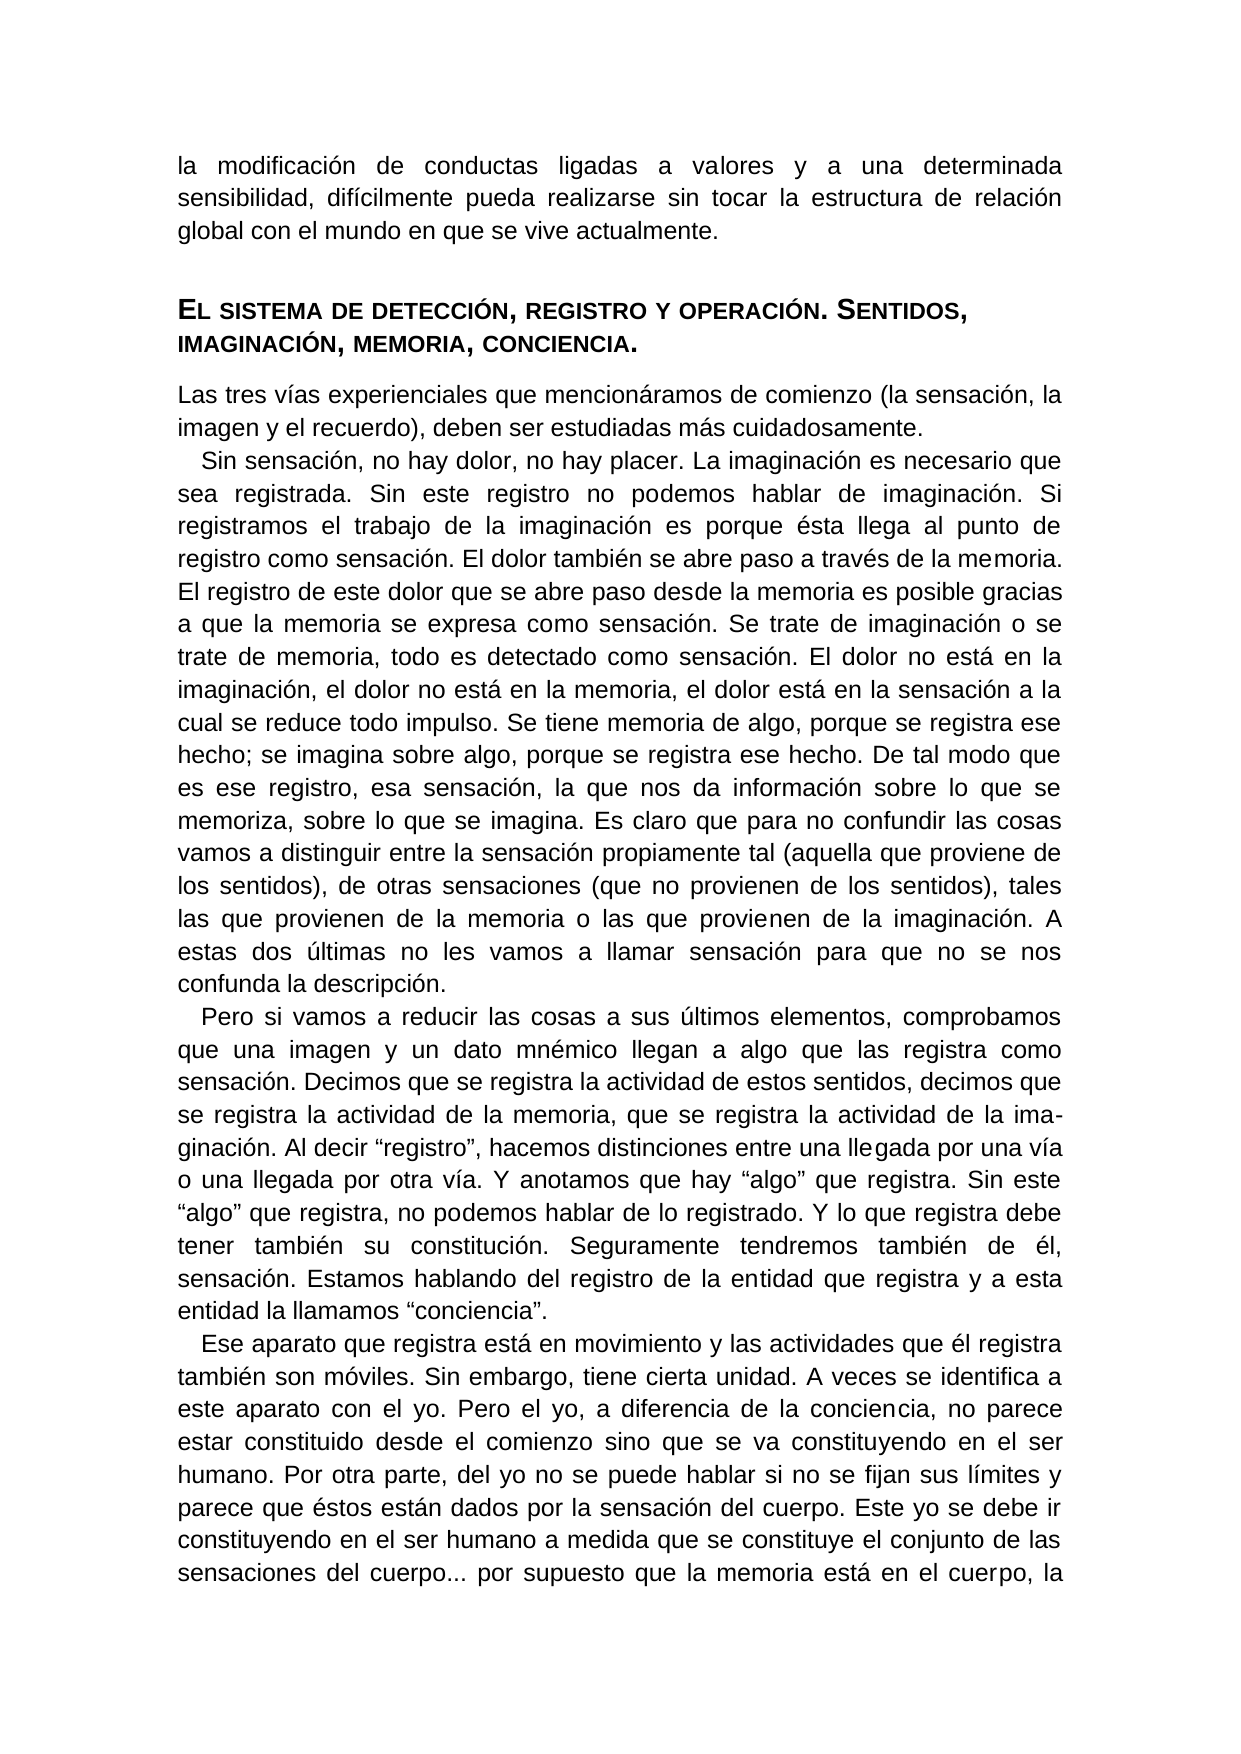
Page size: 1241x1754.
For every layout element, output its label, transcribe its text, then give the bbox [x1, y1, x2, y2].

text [177, 1325, 1063, 1587]
text El sistema de detección, registro y operación. Sentidos, imaginación, memoria, conciencia. [177, 292, 1063, 359]
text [177, 148, 1063, 244]
text Sin sensación, no hay dolor, no hay placer. La imaginación es necesario que sea registrada. Sin este registro no podemos hablar de imaginación. Si registramos el trabajo de la imaginación es porque ésta llega al punto de registro como sensación. El dolor también se abre paso a través de la memoria. El registro de este dolor que se abre paso desde la memoria es posible gracias a que la memoria se expresa como sensación. Se trate de imaginación o se trate de memoria, todo es detectado como sensación. El dolor no está en la imaginación, el dolor no está en la memoria, el dolor está en la sensación a la cual se reduce todo impulso. Se tiene memoria de algo, porque se registra ese hecho; se imagina sobre algo, porque se registra ese hecho. De tal modo que es ese registro, esa sensación, la que nos da información sobre lo que se memoriza, sobre lo que se imagina. Es claro que para no confundir las cosas vamos a distinguir entre la sensación propiamente tal (aquella que proviene de los sentidos), de otras sensaciones (que no provienen de los sentidos), tales las que provienen de la memoria o las que provienen de la imaginación. A estas dos últimas no les vamos a llamar sensación para que no se nos confunda la descripción. [177, 442, 1063, 998]
text Las tres vías experienciales que mencionáramos de comienzo (la sensación, la imagen y el recuerdo), deben ser estudiadas más cuidadosamente. [177, 377, 1063, 442]
text Pero si vamos a reducir las cosas a sus últimos elementos, comprobamos que una imagen y un dato mnémico llegan a algo que las registra como sensación. Decimos que se registra la actividad de estos sentidos, decimos que se registra la actividad de la memoria, que se registra la actividad de la imaginación. Al decir “registro”, hacemos distinciones entre una llegada por una vía o una llegada por otra vía. Y anotamos que hay “algo” que registra. Sin este “algo” que registra, no podemos hablar de lo registrado. Y lo que registra debe tener también su constitución. Seguramente tendremos también de él, sensación. Estamos hablando del registro de la entidad que registra y a esta entidad la llamamos “conciencia”. [177, 998, 1063, 1325]
